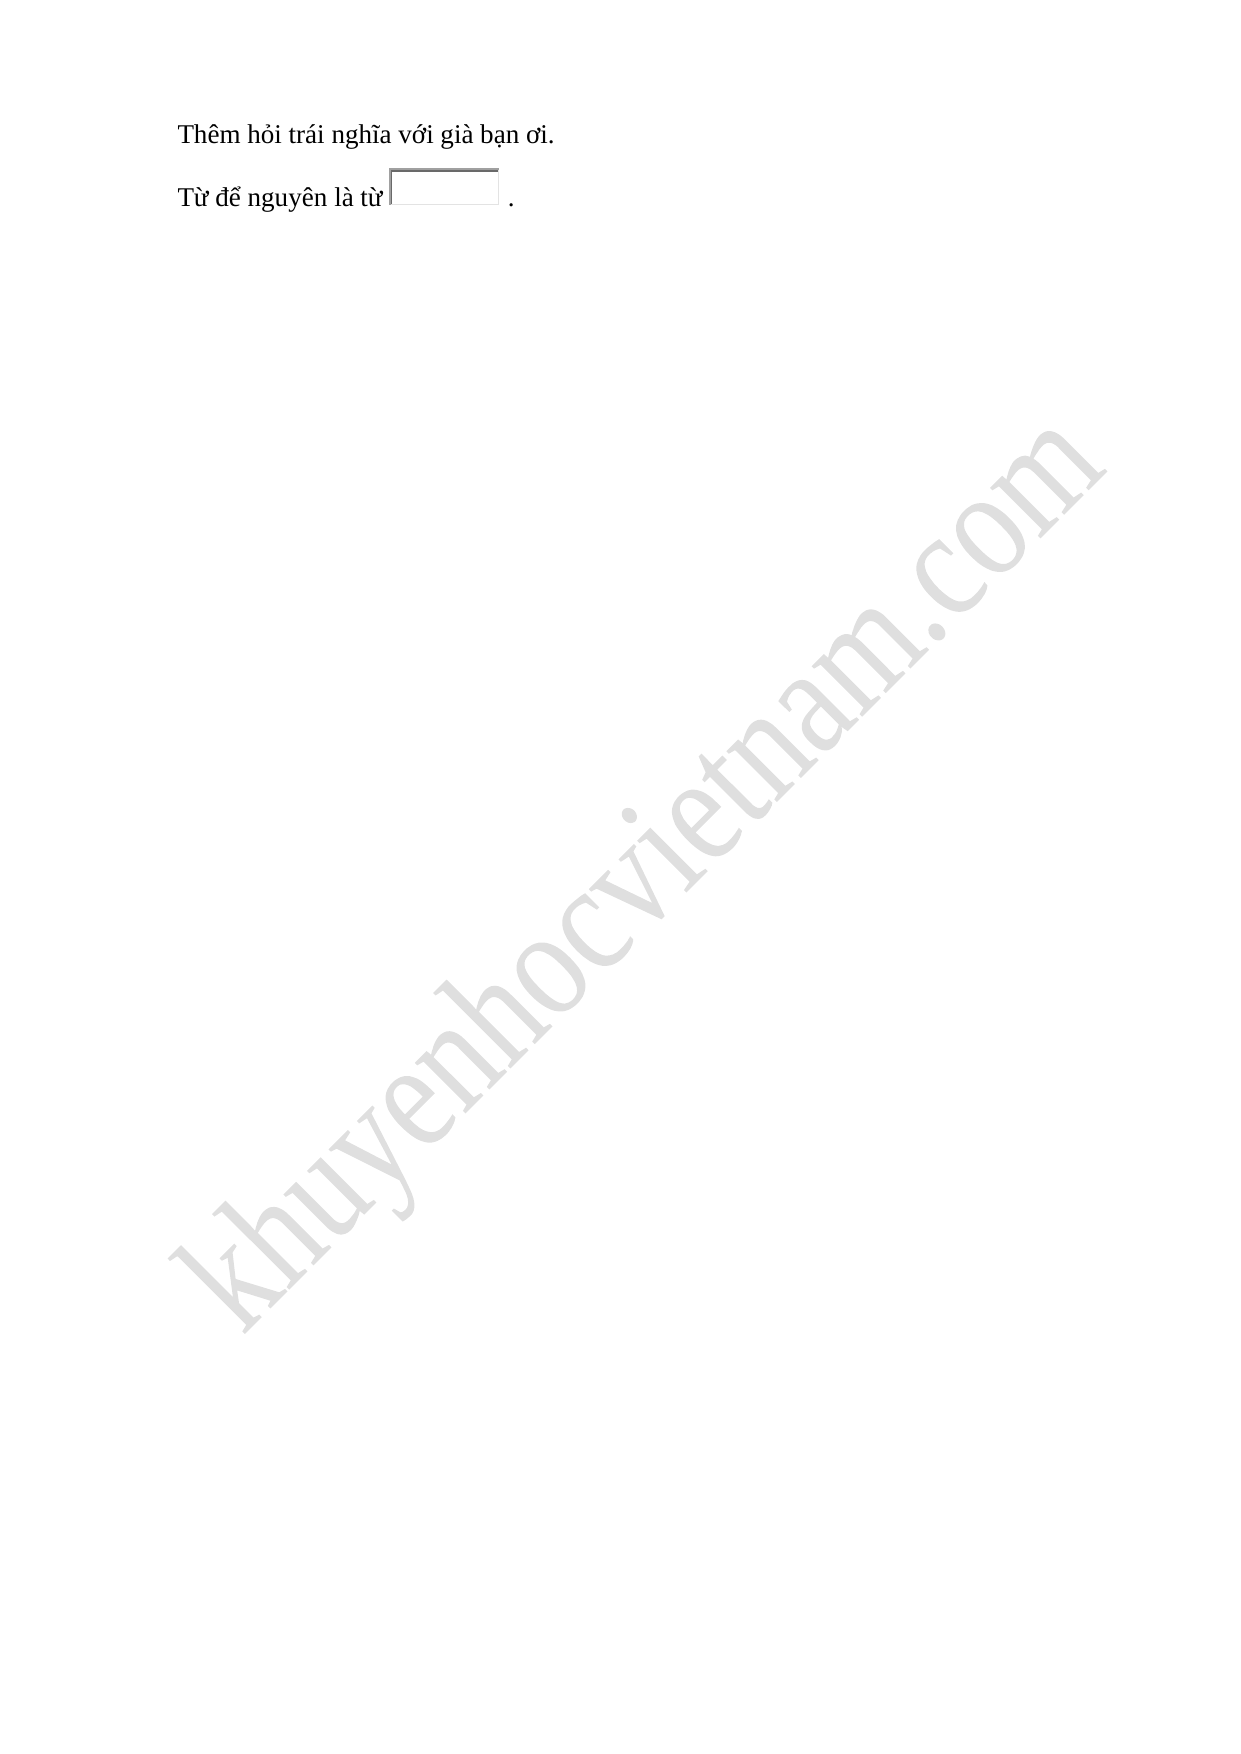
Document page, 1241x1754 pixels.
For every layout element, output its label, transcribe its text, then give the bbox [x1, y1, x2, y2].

text Thêm hỏi trái nghĩa với già bạn ơi. [177, 118, 1122, 149]
text Từ để nguyên là từ . [177, 168, 1122, 213]
